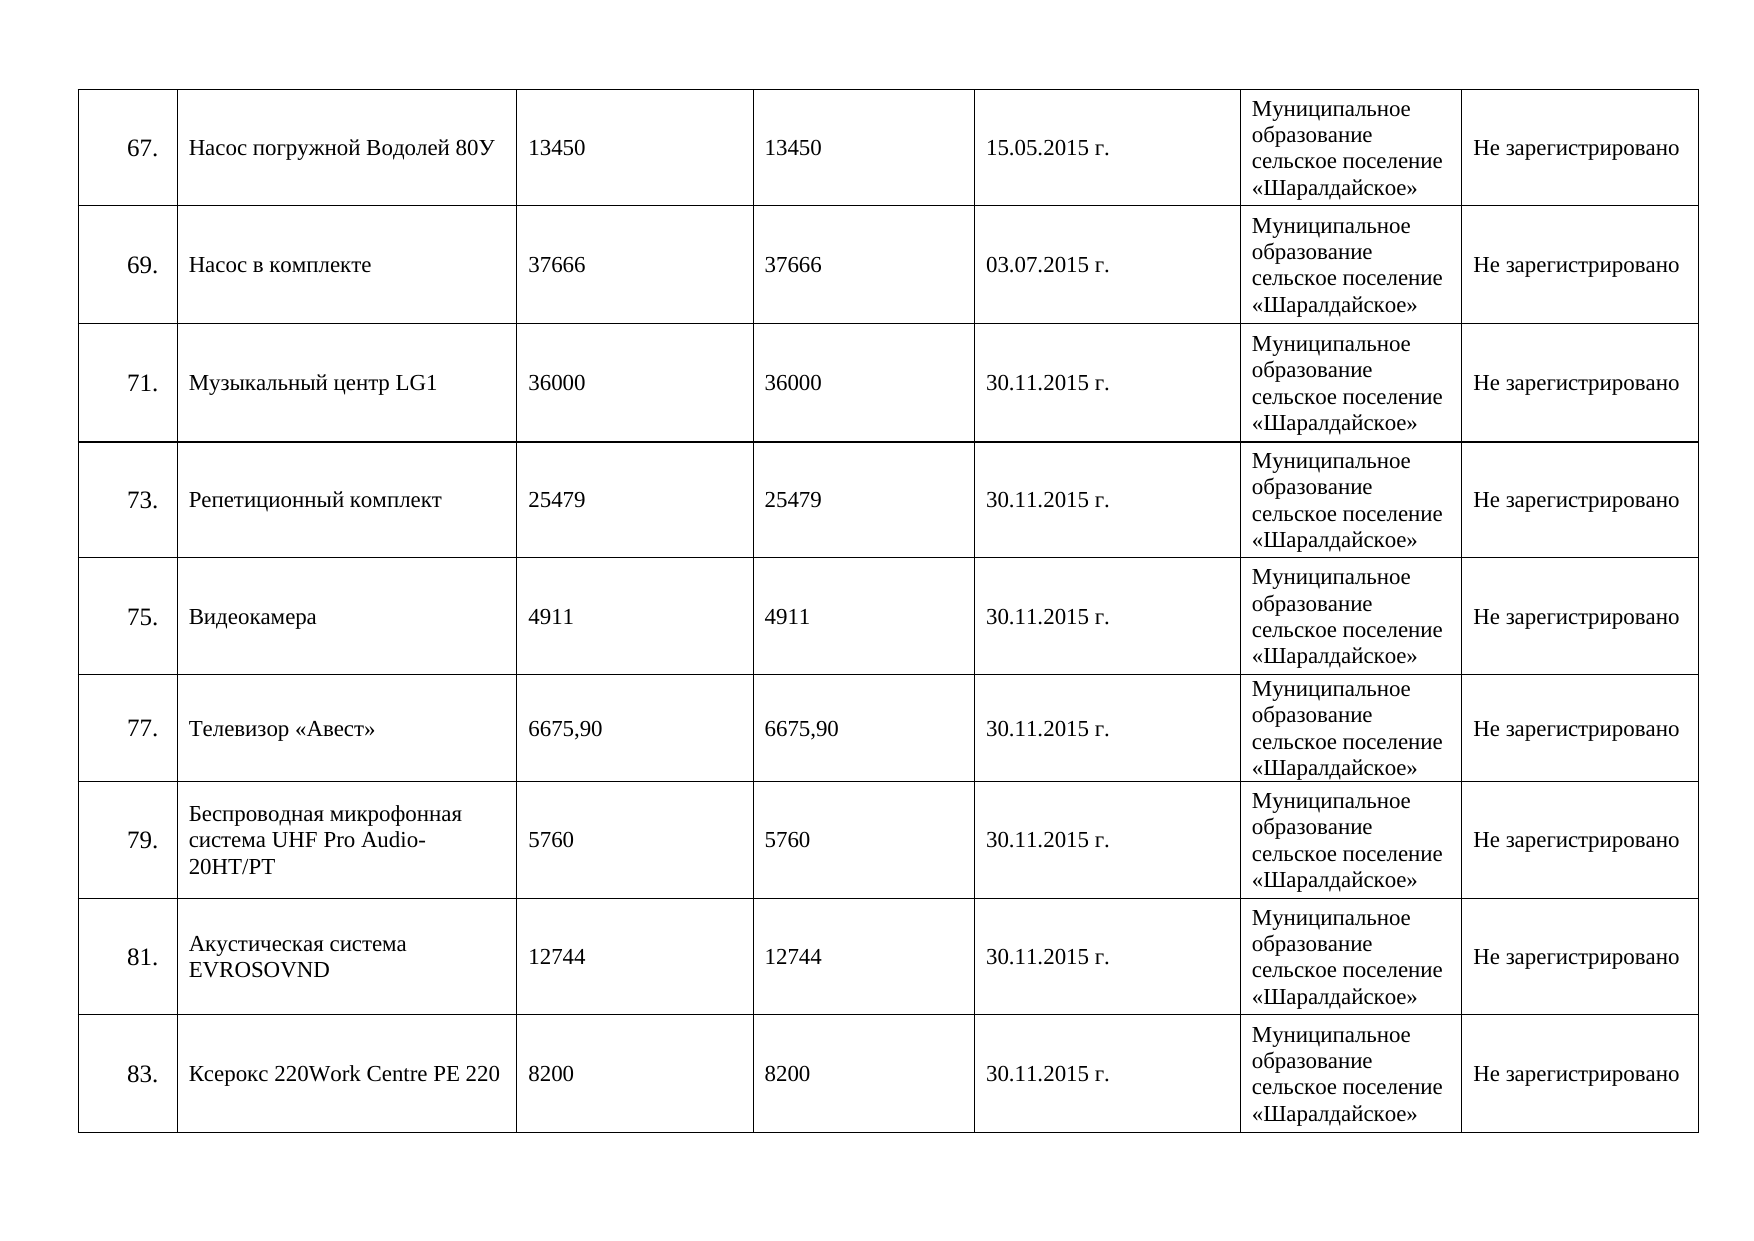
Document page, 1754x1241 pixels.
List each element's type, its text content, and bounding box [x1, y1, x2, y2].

table_cell Видеокамера [178, 558, 516, 674]
table_cell Насос в комплекте [178, 206, 516, 323]
table_cell 5760 [754, 782, 974, 898]
table_cell Муниципальное образование сельское поселение «Шаралдайское» [1241, 443, 1461, 557]
table_cell 13450 [754, 90, 974, 205]
table_cell 5760 [517, 782, 753, 898]
table_cell [79, 206, 177, 323]
table_cell 4911 [754, 558, 974, 674]
table_cell 37666 [754, 206, 974, 323]
table_cell Муниципальное образование сельское поселение «Шаралдайское» [1241, 782, 1461, 898]
table_cell Муниципальное образование сельское поселение «Шаралдайское» [1241, 675, 1461, 781]
table_cell Музыкальный центр LG1 [178, 324, 516, 441]
table_cell 8200 [754, 1015, 974, 1132]
table_cell Не зарегистрировано [1462, 443, 1698, 557]
table_cell Не зарегистрировано [1462, 675, 1698, 781]
table_cell 30.11.2015 г. [975, 782, 1240, 898]
table_cell 12744 [754, 899, 974, 1014]
table_cell Не зарегистрировано [1462, 90, 1698, 205]
table_cell 36000 [754, 324, 974, 441]
table_cell Не зарегистрировано [1462, 324, 1698, 441]
table_cell 30.11.2015 г. [975, 558, 1240, 674]
table_cell 30.11.2015 г. [975, 675, 1240, 781]
table_cell Не зарегистрировано [1462, 899, 1698, 1014]
table_cell 30.11.2015 г. [975, 443, 1240, 557]
table_cell [79, 558, 177, 674]
table_cell 8200 [517, 1015, 753, 1132]
table_cell 13450 [517, 90, 753, 205]
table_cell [1241, 899, 1461, 1014]
table_cell 25479 [517, 443, 753, 557]
table_cell [79, 675, 177, 781]
table_cell 30.11.2015 г. [975, 324, 1240, 441]
table_cell Беспроводная микрофонная система UHF Pro Audio-20HT/PT [178, 782, 516, 898]
table_cell [79, 782, 177, 898]
table_cell Не зарегистрировано [1462, 206, 1698, 323]
table_cell [79, 90, 177, 205]
table_cell Насос погружной Водолей 80У [178, 90, 516, 205]
table_cell Муниципальное образование сельское поселение «Шаралдайское» [1241, 324, 1461, 441]
table_cell 30.11.2015 г. [975, 899, 1240, 1014]
table_cell Репетиционный комплект [178, 443, 516, 557]
table_cell 25479 [754, 443, 974, 557]
table_cell Не зарегистрировано [1462, 558, 1698, 674]
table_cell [1241, 1015, 1461, 1132]
table_cell [79, 324, 177, 441]
table_cell [79, 899, 177, 1014]
table_cell 6675,90 [754, 675, 974, 781]
table_cell 03.07.2015 г. [975, 206, 1240, 323]
table_cell [79, 1015, 177, 1132]
table_cell 30.11.2015 г. [975, 1015, 1240, 1132]
table_cell Телевизор «Авест» [178, 675, 516, 781]
table_cell Муниципальное образование сельское поселение «Шаралдайское» [1241, 558, 1461, 674]
table_cell Акустическая система EVROSOVND [178, 899, 516, 1014]
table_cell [1241, 206, 1461, 323]
table_cell 4911 [517, 558, 753, 674]
table_cell Не зарегистрировано [1462, 782, 1698, 898]
table_cell 36000 [517, 324, 753, 441]
table_cell Не зарегистрировано [1462, 1015, 1698, 1132]
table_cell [1241, 90, 1461, 205]
table_cell [79, 443, 177, 557]
table_cell Ксерокс 220Work Centre PE 220 [178, 1015, 516, 1132]
table_cell 12744 [517, 899, 753, 1014]
table_cell 15.05.2015 г. [975, 90, 1240, 205]
table_cell 6675,90 [517, 675, 753, 781]
table_cell 37666 [517, 206, 753, 323]
